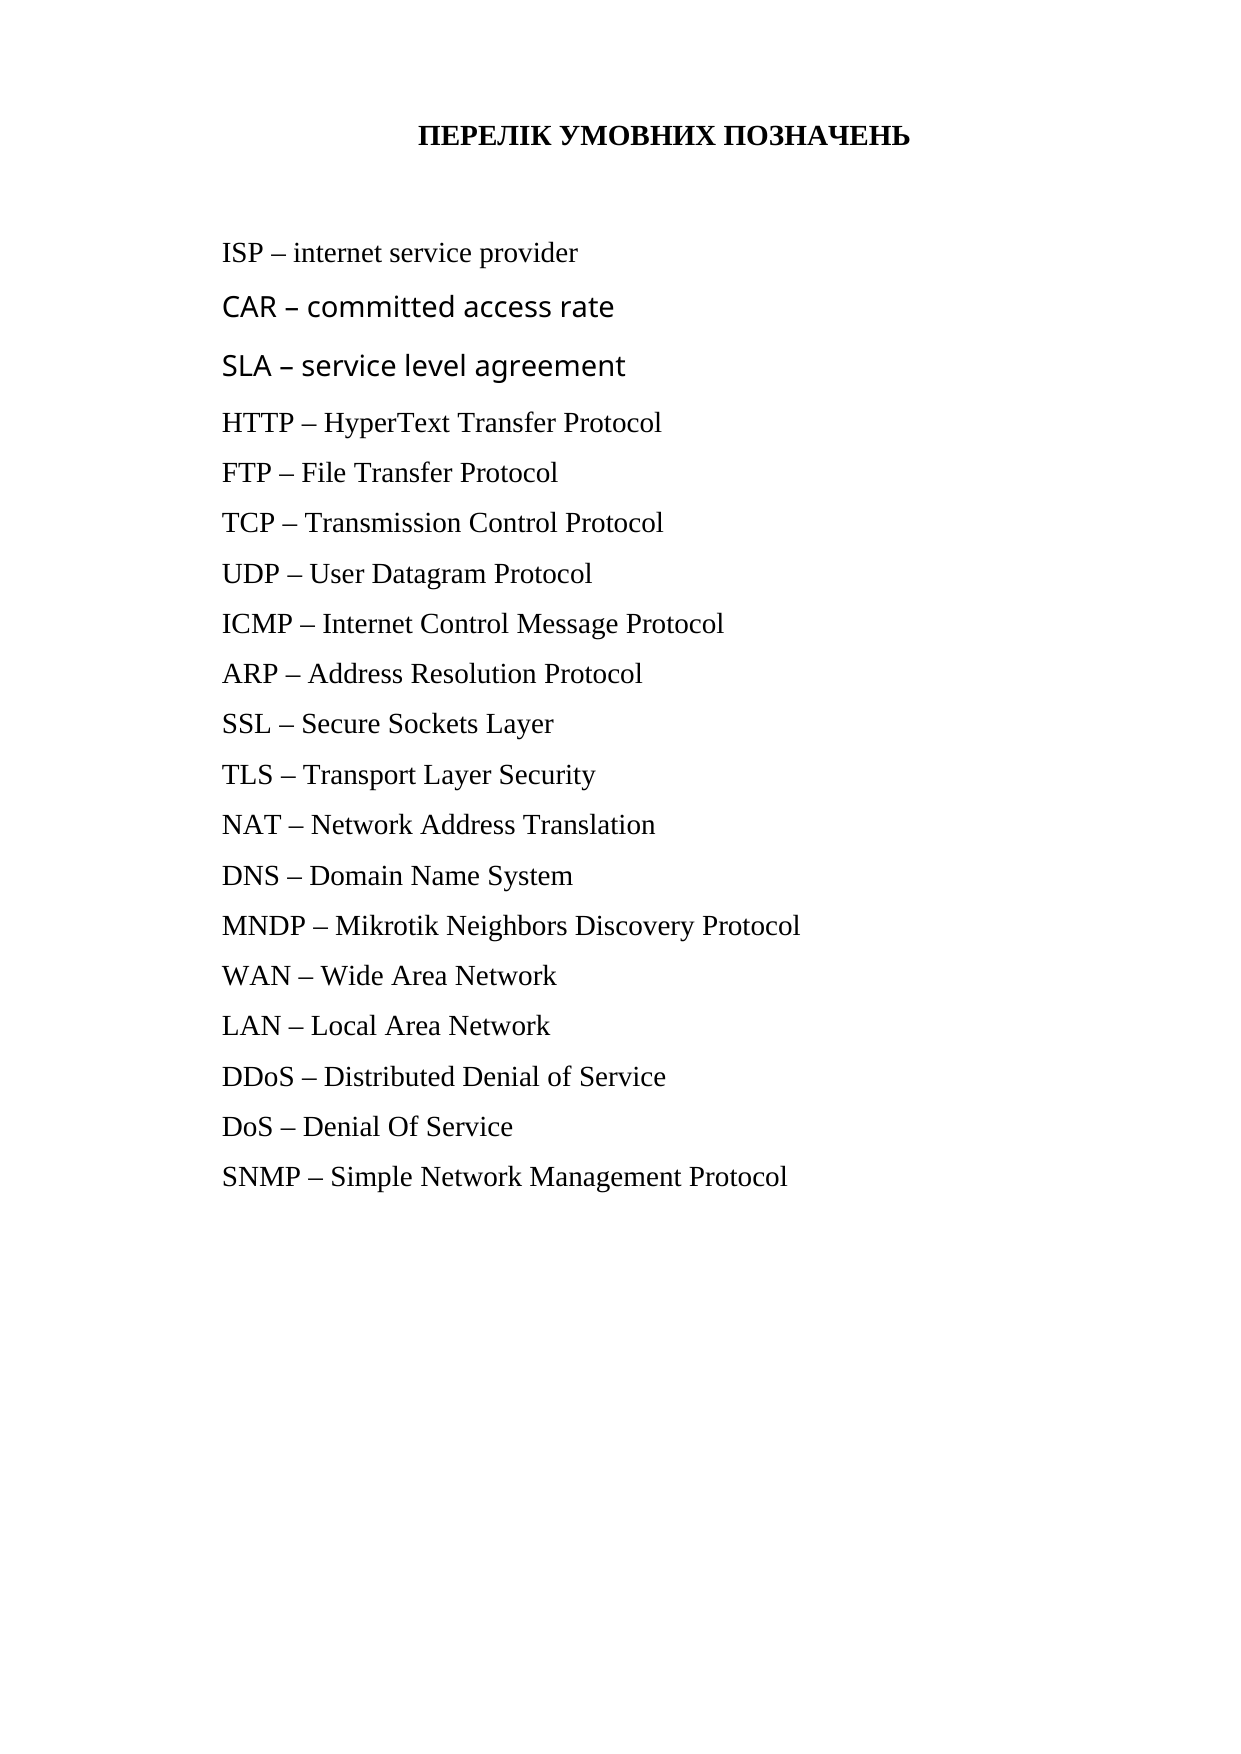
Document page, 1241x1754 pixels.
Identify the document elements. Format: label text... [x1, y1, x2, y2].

text ICMP – Internet Control Message Protocol [148, 606, 1181, 639]
text LAN – Local Area Network [148, 1008, 1181, 1042]
text SNMP – Simple Network Management Protocol [148, 1159, 1181, 1193]
text WAN – Wide Area Network [148, 958, 1181, 992]
text ARP – Address Resolution Protocol [148, 656, 1181, 690]
text DDoS – Distributed Denial of Service [148, 1059, 1181, 1092]
text TLS – Transport Layer Security [148, 757, 1181, 791]
text SLA – service level agreement [148, 345, 1181, 385]
text FTP – File Transfer Protocol [148, 455, 1181, 489]
text DNS – Domain Name System [148, 858, 1181, 891]
text CAR – committed access rate [148, 286, 1181, 326]
text UDP – User Datagram Protocol [148, 556, 1181, 589]
text SSL – Secure Sockets Layer [148, 707, 1181, 740]
subtitle ПЕРЕЛІК УМОВНИХ ПОЗНАЧЕНЬ [148, 118, 1181, 152]
text DoS – Denial Of Service [148, 1109, 1181, 1143]
text HTTP – HyperText Transfer Protocol [148, 405, 1181, 438]
text ISP – internet service provider [148, 236, 1181, 269]
text TCP – Transmission Control Protocol [148, 505, 1181, 539]
text NAT – Network Address Translation [148, 807, 1181, 841]
text MNDP – Mikrotik Neighbors Discovery Protocol [148, 908, 1181, 941]
